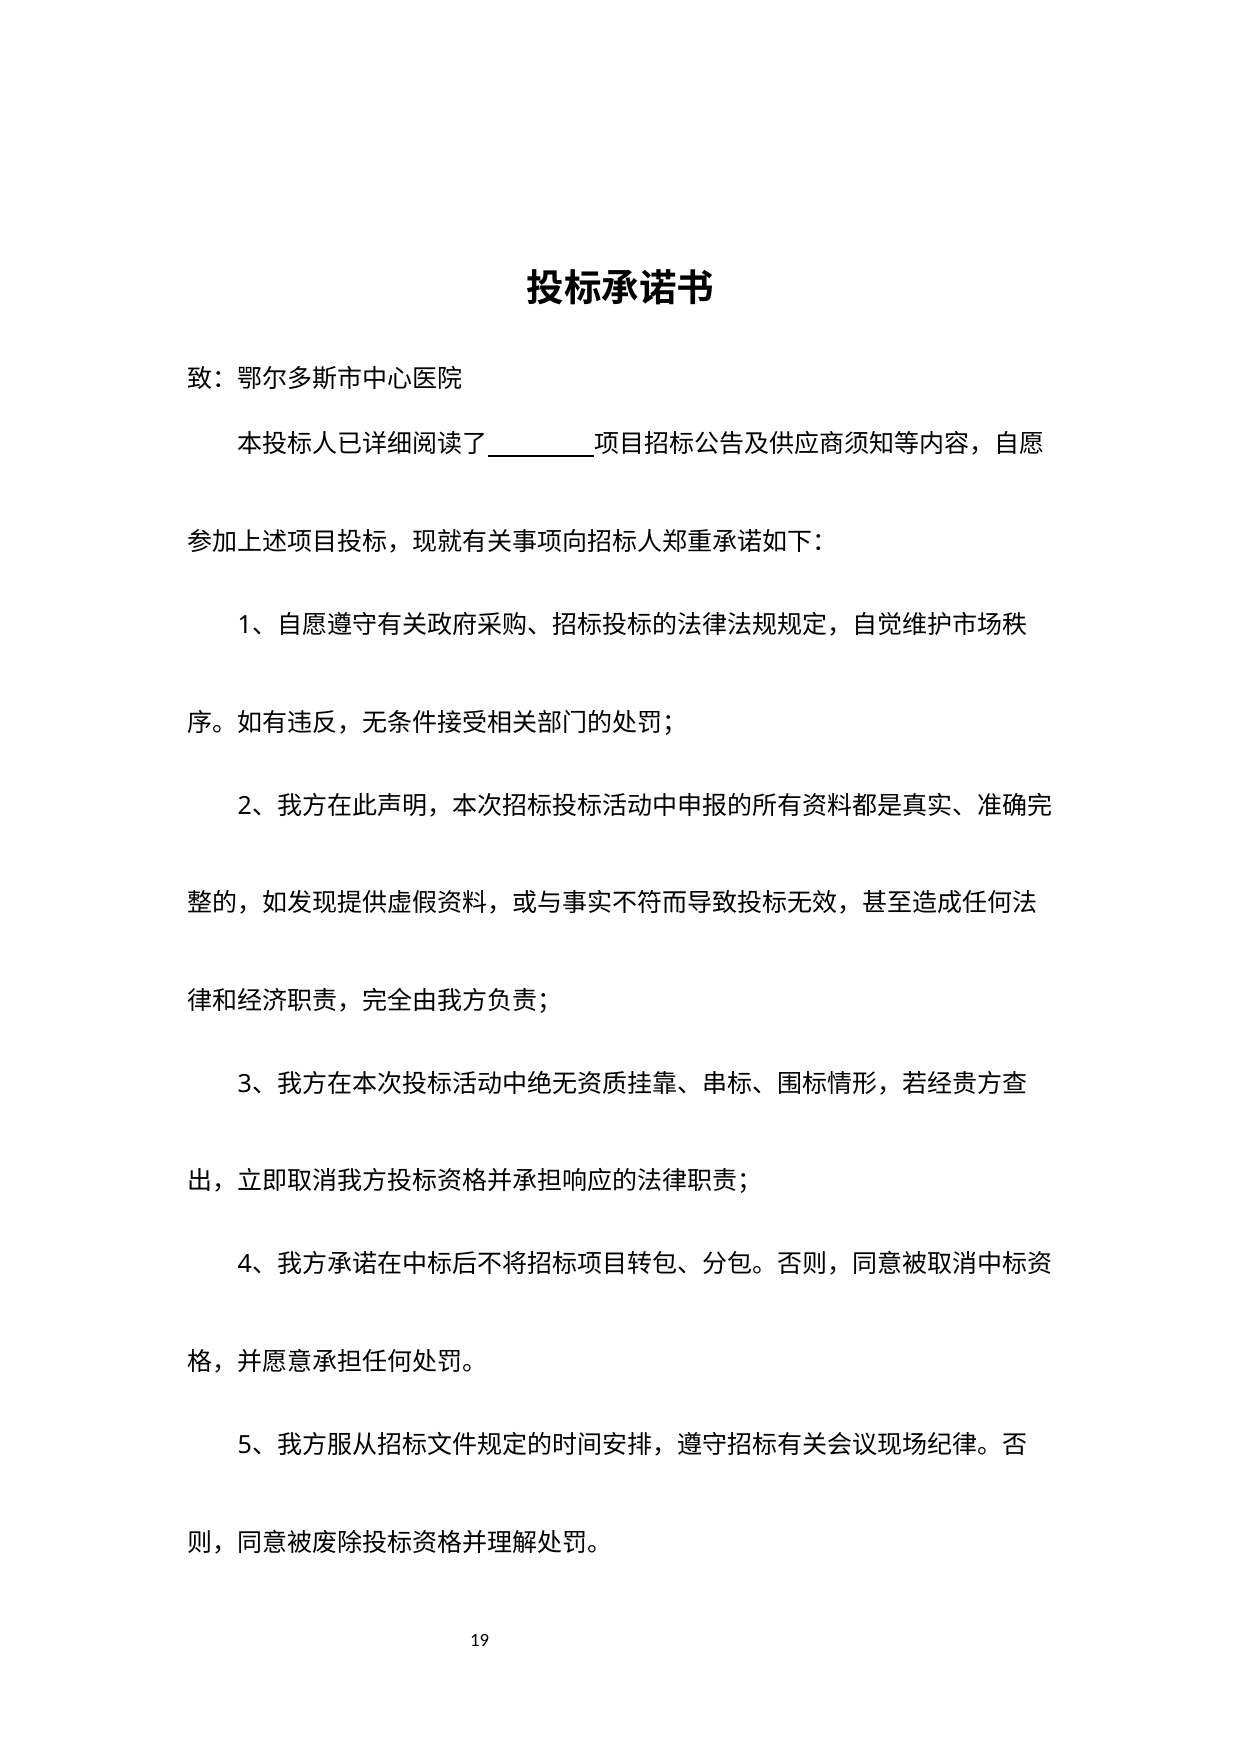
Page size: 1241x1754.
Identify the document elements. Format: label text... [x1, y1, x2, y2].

list 本投标人已详细阅读了 项目招标公告及供应商须知等内容，自愿参加上述项目投标，现就有关事项向招标人郑重承诺如下： [187, 409, 1053, 572]
list 2、我方在此声明，本次招标投标活动中申报的所有资料都是真实、准确完整的，如发现提供虚假资料，或与事实不符而导致投标无效，甚至造成任何法律和经济职责，完全由我方负责； [187, 771, 1053, 1031]
list 5、我方服从招标文件规定的时间安排，遵守招标有关会议现场纪律。否则，同意被废除投标资格并理解处罚。 [187, 1410, 1053, 1573]
list 4、我方承诺在中标后不将招标项目转包、分包。否则，同意被取消中标资格，并愿意承担任何处罚。 [187, 1229, 1053, 1392]
list 3、我方在本次投标活动中绝无资质挂靠、串标、围标情形，若经贵方查出，立即取消我方投标资格并承担响应的法律职责； [187, 1049, 1053, 1211]
list 致：鄂尔多斯市中心医院 [187, 344, 1053, 409]
list 投标承诺书 [187, 252, 1053, 317]
list 1、自愿遵守有关政府采购、招标投标的法律法规规定，自觉维护市场秩序。如有违反，无条件接受相关部门的处罚； [187, 590, 1053, 753]
